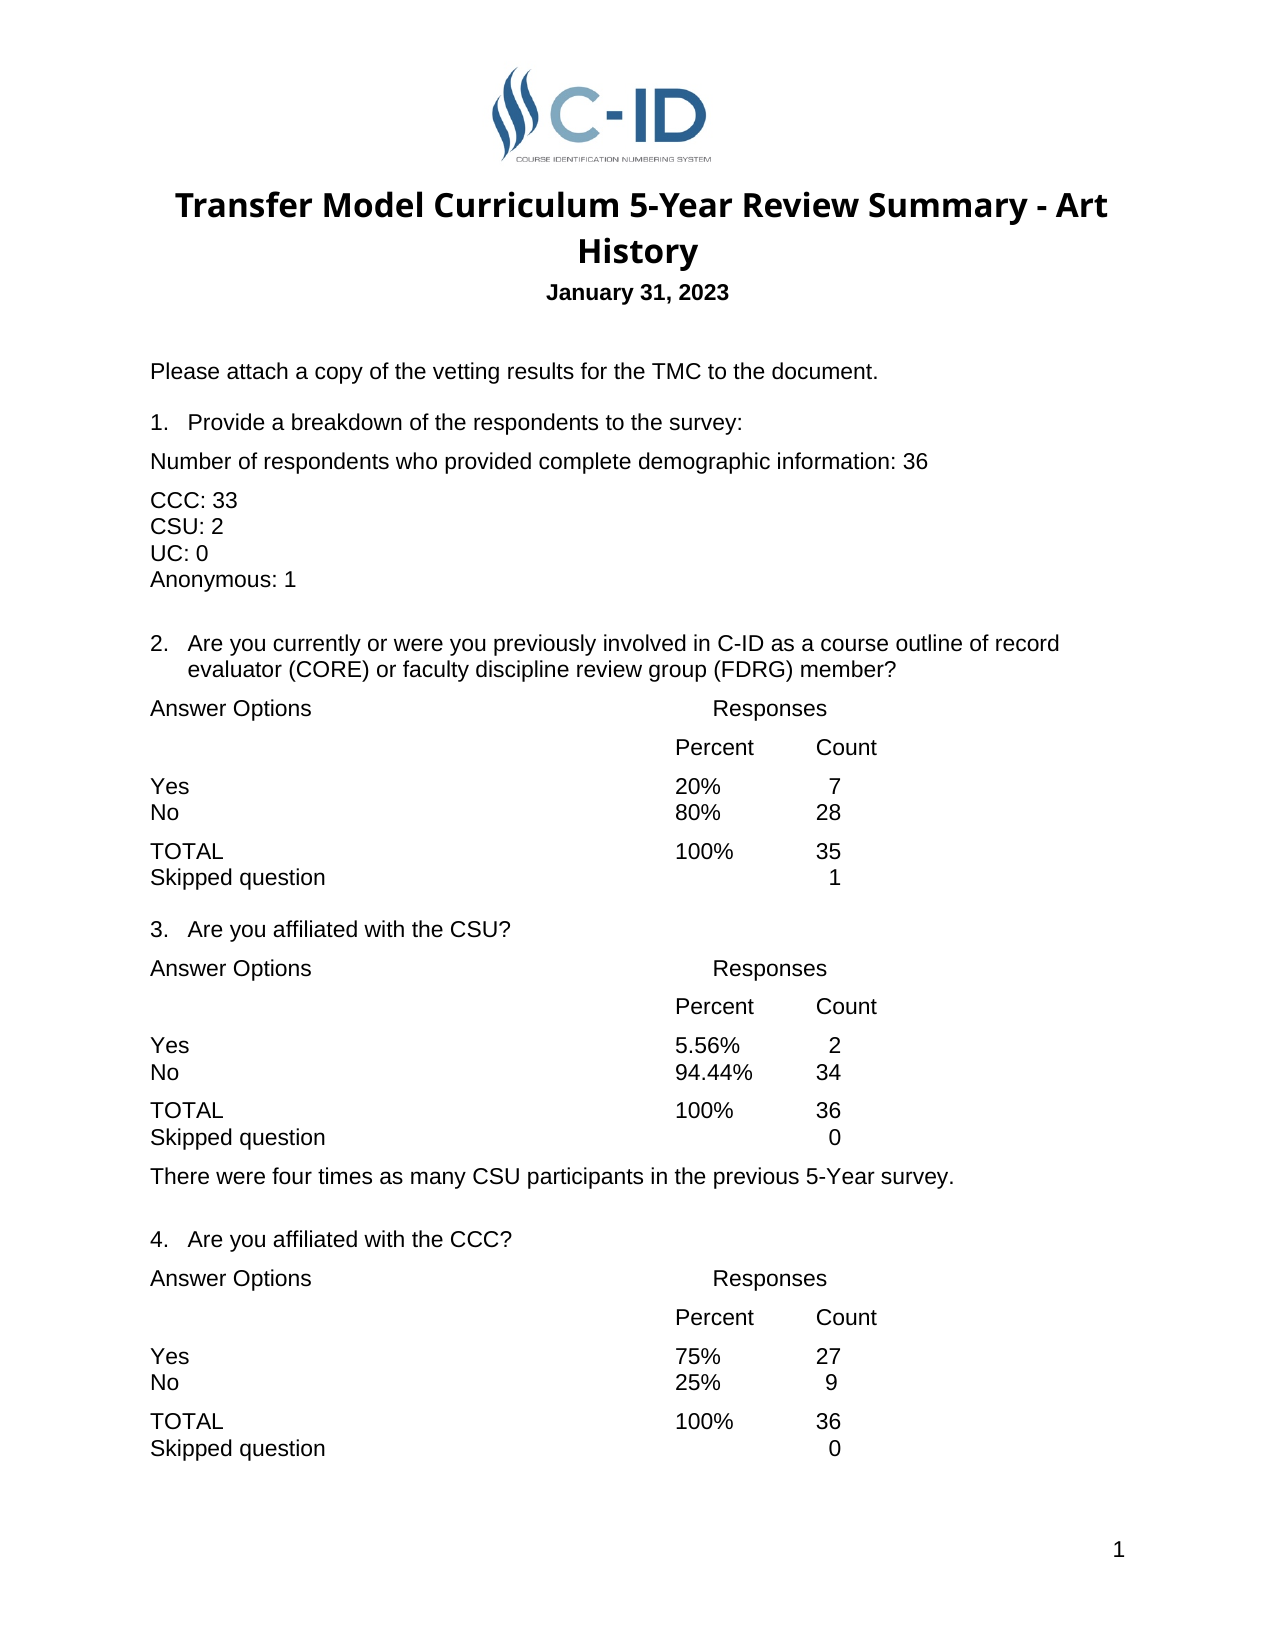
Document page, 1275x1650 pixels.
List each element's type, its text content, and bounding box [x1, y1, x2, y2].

text Yes 5.56% 2 [150, 1032, 1125, 1058]
text TOTAL 100% 35 [150, 838, 1125, 864]
subtitle Transfer Model Curriculum 5-Year Review Summary - Art History [150, 182, 1125, 273]
text Skipped question 0 [150, 1124, 1125, 1150]
text Yes 20% 7 [150, 773, 1125, 799]
subtitle January 31, 2023 [150, 279, 1125, 306]
text Answer Options Responses [150, 1265, 1125, 1292]
text No 80% 28 [150, 799, 1125, 825]
list Are you affiliated with the CCC? [150, 1226, 1125, 1253]
text Yes 75% 27 [150, 1343, 1125, 1369]
text No 94.44% 34 [150, 1058, 1125, 1085]
text There were four times as many CSU participants in the previous 5-Year survey. [150, 1163, 1125, 1189]
text TOTAL 100% 36 [150, 1408, 1125, 1434]
text CCC: 33 [150, 487, 1125, 513]
list Provide a breakdown of the respondents to the survey: [150, 409, 1125, 436]
text CSU: 2 [150, 513, 1125, 539]
text Anonymous: 1 [150, 566, 1125, 592]
picture [482, 61, 717, 172]
text Please attach a copy of the vetting results for the TMC to the document. [150, 358, 1125, 384]
list Are you currently or were you previously involved in C-ID as a course outline of record evaluator (CORE) or faculty discipline review group (FDRG) member? [150, 630, 1125, 682]
text UC: 0 [150, 539, 1125, 566]
text Skipped question 0 [150, 1434, 1125, 1461]
text TOTAL 100% 36 [150, 1097, 1125, 1124]
text Percent Count [150, 734, 1125, 760]
text Percent Count [150, 993, 1125, 1020]
text Answer Options Responses [150, 695, 1125, 721]
text Number of respondents who provided complete demographic information: 36 [150, 448, 1125, 474]
text No 25% 9 [150, 1369, 1125, 1396]
text Answer Options Responses [150, 954, 1125, 981]
list Are you affiliated with the CSU? [150, 916, 1125, 942]
text Percent Count [150, 1304, 1125, 1331]
text Skipped question 1 [150, 864, 1125, 891]
